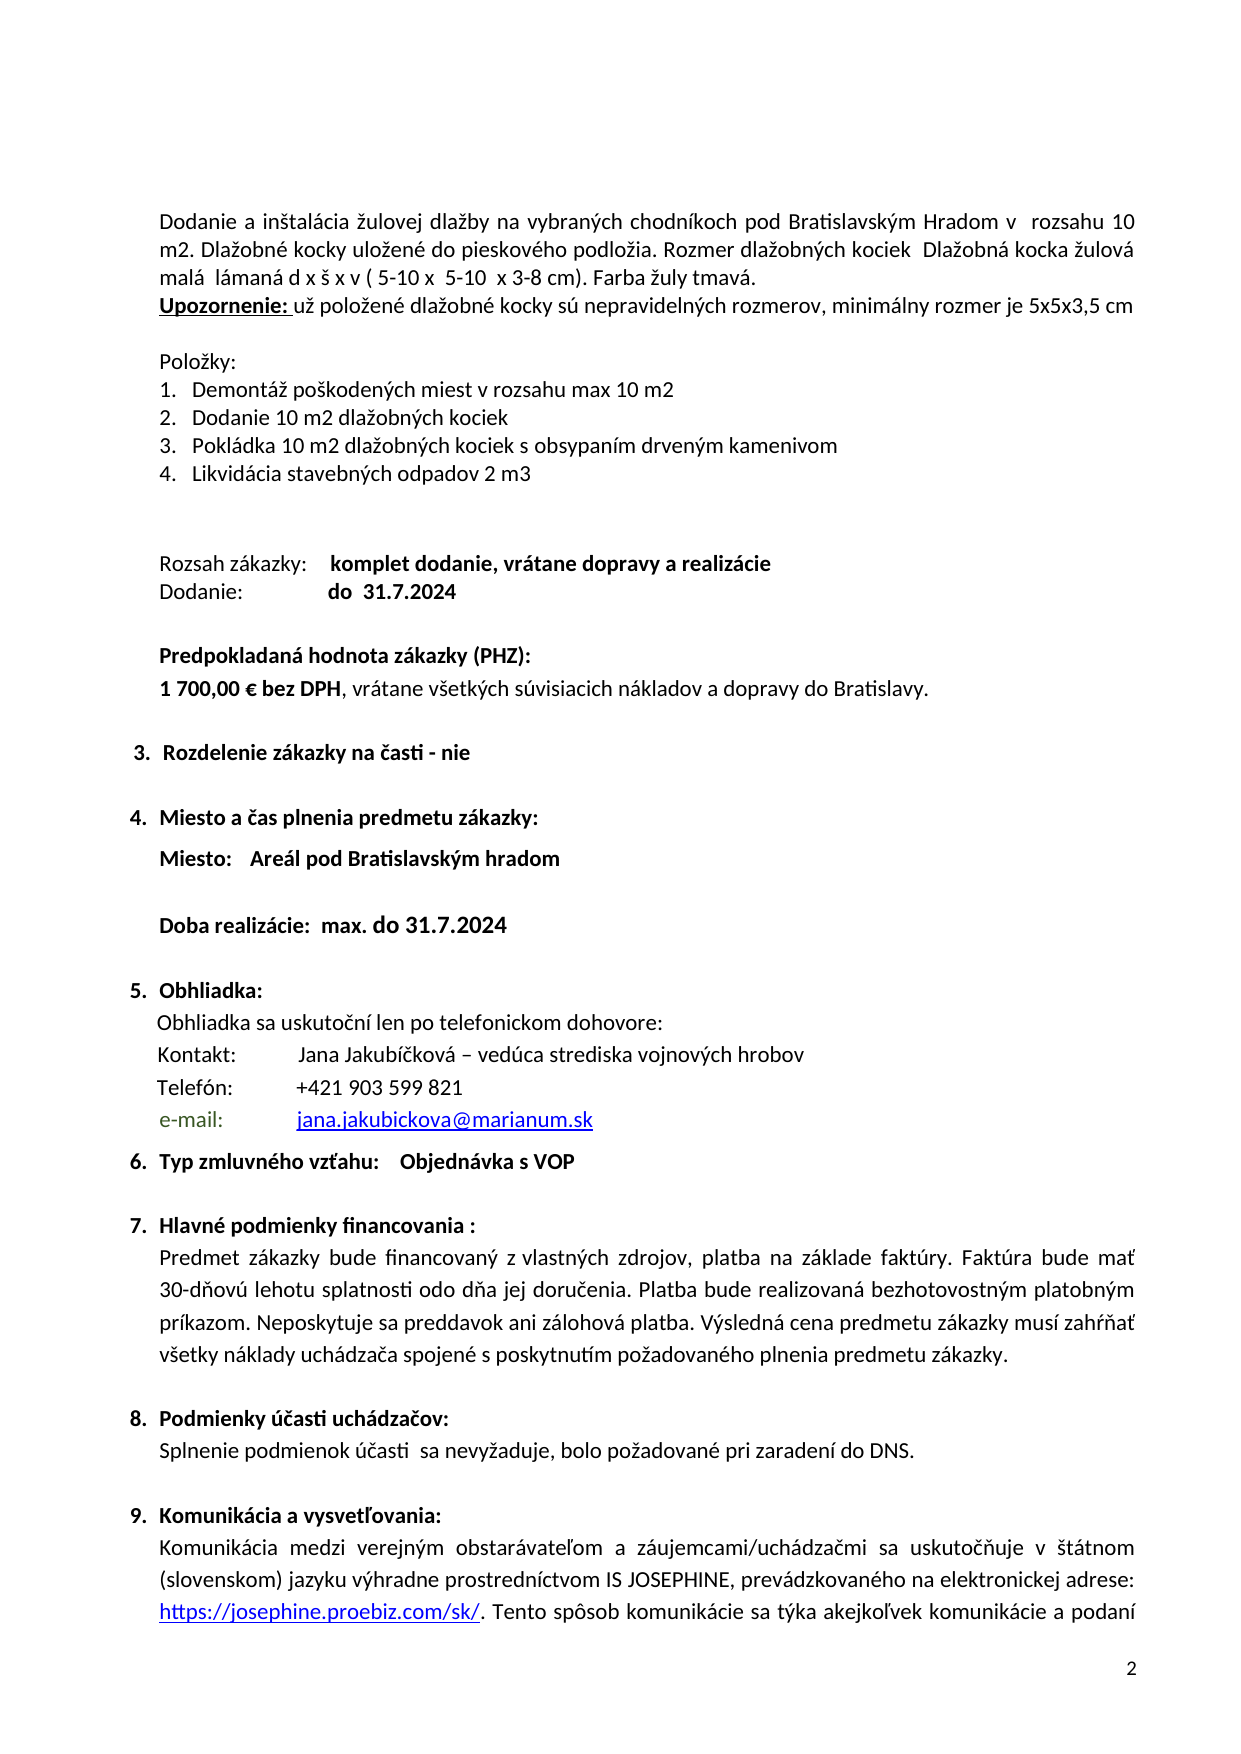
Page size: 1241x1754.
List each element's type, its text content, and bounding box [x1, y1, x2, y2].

text Kontakt: Jana Jakubíčková – vedúca strediska vojnových hrobov [100, 1041, 1137, 1068]
list Podmienky účasti uchádzačov: [129, 1404, 1137, 1432]
text 1. Demontáž poškodených miest v rozsahu max 10 m2 [159, 375, 1137, 403]
list Rozdelenie zákazky na časti - nie [133, 738, 1137, 766]
text Predmet zákazky bude financovaný z vlastných zdrojov, platba na základe faktúry. Faktúra bude mať 30-dňovú lehotu splatnosti odo dňa jej doručenia. Platba bude realizovaná bezhotovostným platobným príkazom. Neposkytuje sa preddavok ani zálohová platba. Výsledná cena predmetu zákazky musí zahŕňať všetky náklady uchádzača spojené s poskytnutím požadovaného plnenia predmetu zákazky. [159, 1243, 1137, 1368]
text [159, 1533, 1137, 1626]
text Dodanie a inštalácia žulovej dlažby na vybraných chodníkoch pod Bratislavským Hradom v rozsahu 10 m2. Dlažobné kocky uložené do pieskového podložia. Rozmer dlažobných kociek Dlažobná kocka žulová malá lámaná d x š x v ( 5-10 x 5-10 x 3-8 cm). Farba žuly tmavá. [159, 207, 1137, 291]
text Telefón: +421 903 599 821 [100, 1073, 1137, 1101]
text 4. Likvidácia stavebných odpadov 2 m3 [159, 459, 1137, 487]
list Miesto a čas plnenia predmetu zákazky: [129, 803, 1137, 831]
list Hlavné podmienky financovania : [129, 1211, 1137, 1239]
list Komunikácia a vysvetľovania: [129, 1501, 1137, 1529]
list e-mail: jana.jakubickova@marianum.sk [159, 1105, 1137, 1133]
text Splnenie podmienok účasti sa nevyžaduje, bolo požadované pri zaradení do DNS. [159, 1437, 1137, 1464]
text Doba realizácie: max. do 31.7.2024 [129, 909, 1137, 939]
text 1 700,00 € bez DPH, vrátane všetkých súvisiacich nákladov a dopravy do Bratislavy. [159, 674, 1137, 702]
text 3. Pokládka 10 m2 dlažobných kociek s obsypaním drveným kamenivom [159, 431, 1137, 459]
text Rozsah zákazky: komplet dodanie, vrátane dopravy a realizácie [159, 549, 1134, 577]
text Obhliadka sa uskutoční len po telefonickom dohovore: [100, 1008, 1137, 1036]
text Predpokladaná hodnota zákazky (PHZ): [159, 642, 1137, 670]
text Položky: [159, 347, 1137, 375]
text Dodanie: do 31.7.2024 [159, 577, 1137, 605]
text Upozornenie: už položené dlažobné kocky sú nepravidelných rozmerov, minimálny rozmer je 5x5x3,5 cm [159, 291, 1137, 319]
text Miesto: Areál pod Bratislavským hradom [129, 844, 1137, 873]
list Typ zmluvného vzťahu: Objednávka s VOP [129, 1147, 1137, 1175]
text 2. Dodanie 10 m2 dlažobných kociek [159, 403, 1137, 431]
list Obhliadka: [129, 976, 1137, 1004]
